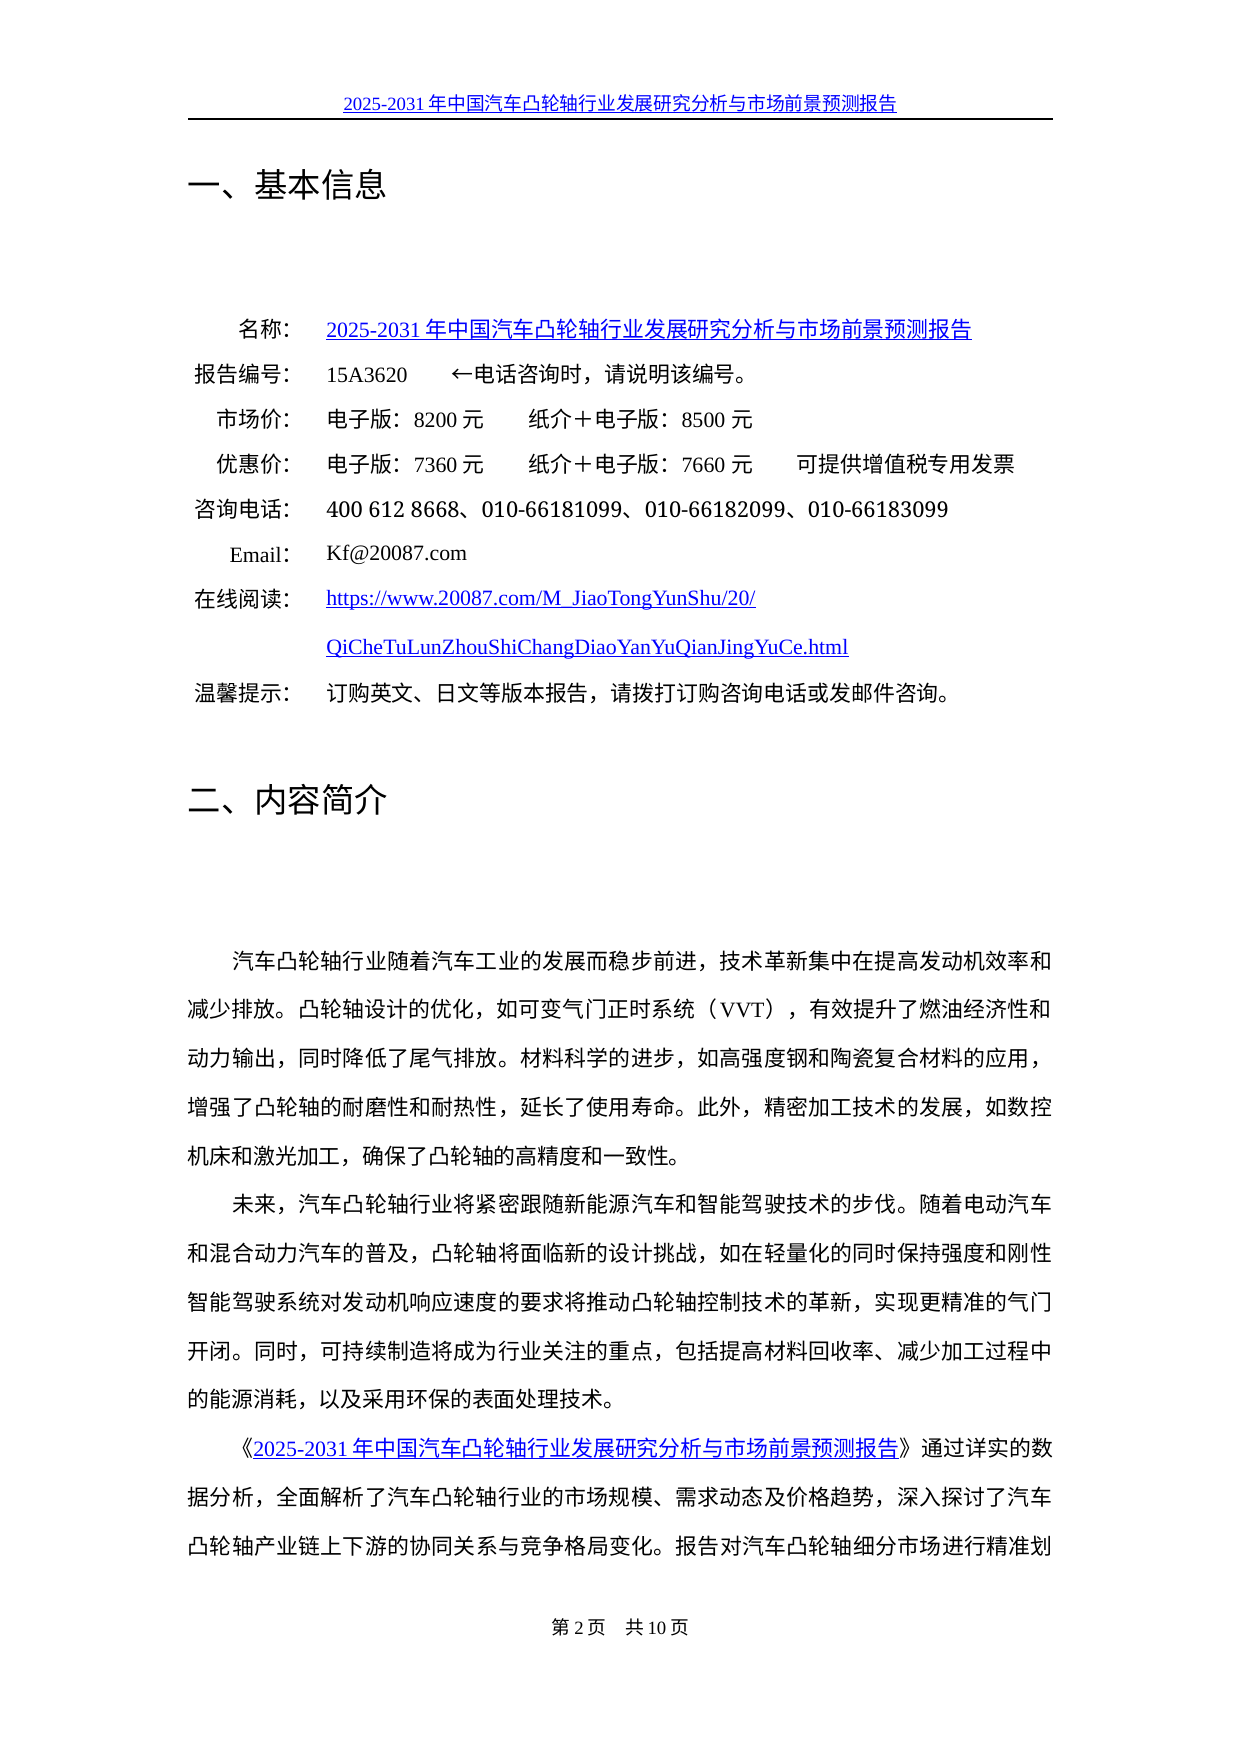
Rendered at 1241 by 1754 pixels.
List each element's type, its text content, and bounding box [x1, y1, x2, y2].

table_cell Kf@20087.com [315, 537, 1073, 582]
table_cell 咨询电话： [167, 492, 315, 537]
table_header 2025-2031年中国汽车凸轮轴行业发展研究分析与市场前景预测报告 [315, 312, 1073, 357]
title 一、基本信息 [187, 150, 1053, 215]
table_cell 报告编号： [167, 357, 315, 402]
table_cell [315, 582, 1073, 675]
table_cell 15A3620 ←电话咨询时，请说明该编号。 [315, 357, 1073, 402]
table_cell 市场价： [167, 402, 315, 447]
table_cell 温馨提示： [167, 675, 315, 720]
table_cell 在线阅读： [167, 582, 315, 675]
table_cell 订购英文、日文等版本报告，请拨打订购咨询电话或发邮件咨询。 [315, 675, 1073, 720]
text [187, 943, 1053, 1561]
table_cell 电子版：7360 元 纸介＋电子版：7660 元 可提供增值税专用发票 [315, 447, 1073, 492]
table_header 名称： [167, 312, 315, 357]
table_cell 电子版：8200 元 纸介＋电子版：8500 元 [315, 402, 1073, 447]
title 二、内容简介 [187, 766, 1053, 831]
table_cell 400 612 8668、010-66181099、010-66182099、010-66183099 [315, 492, 1073, 537]
table_cell Email： [167, 537, 315, 582]
table_cell 优惠价： [167, 447, 315, 492]
